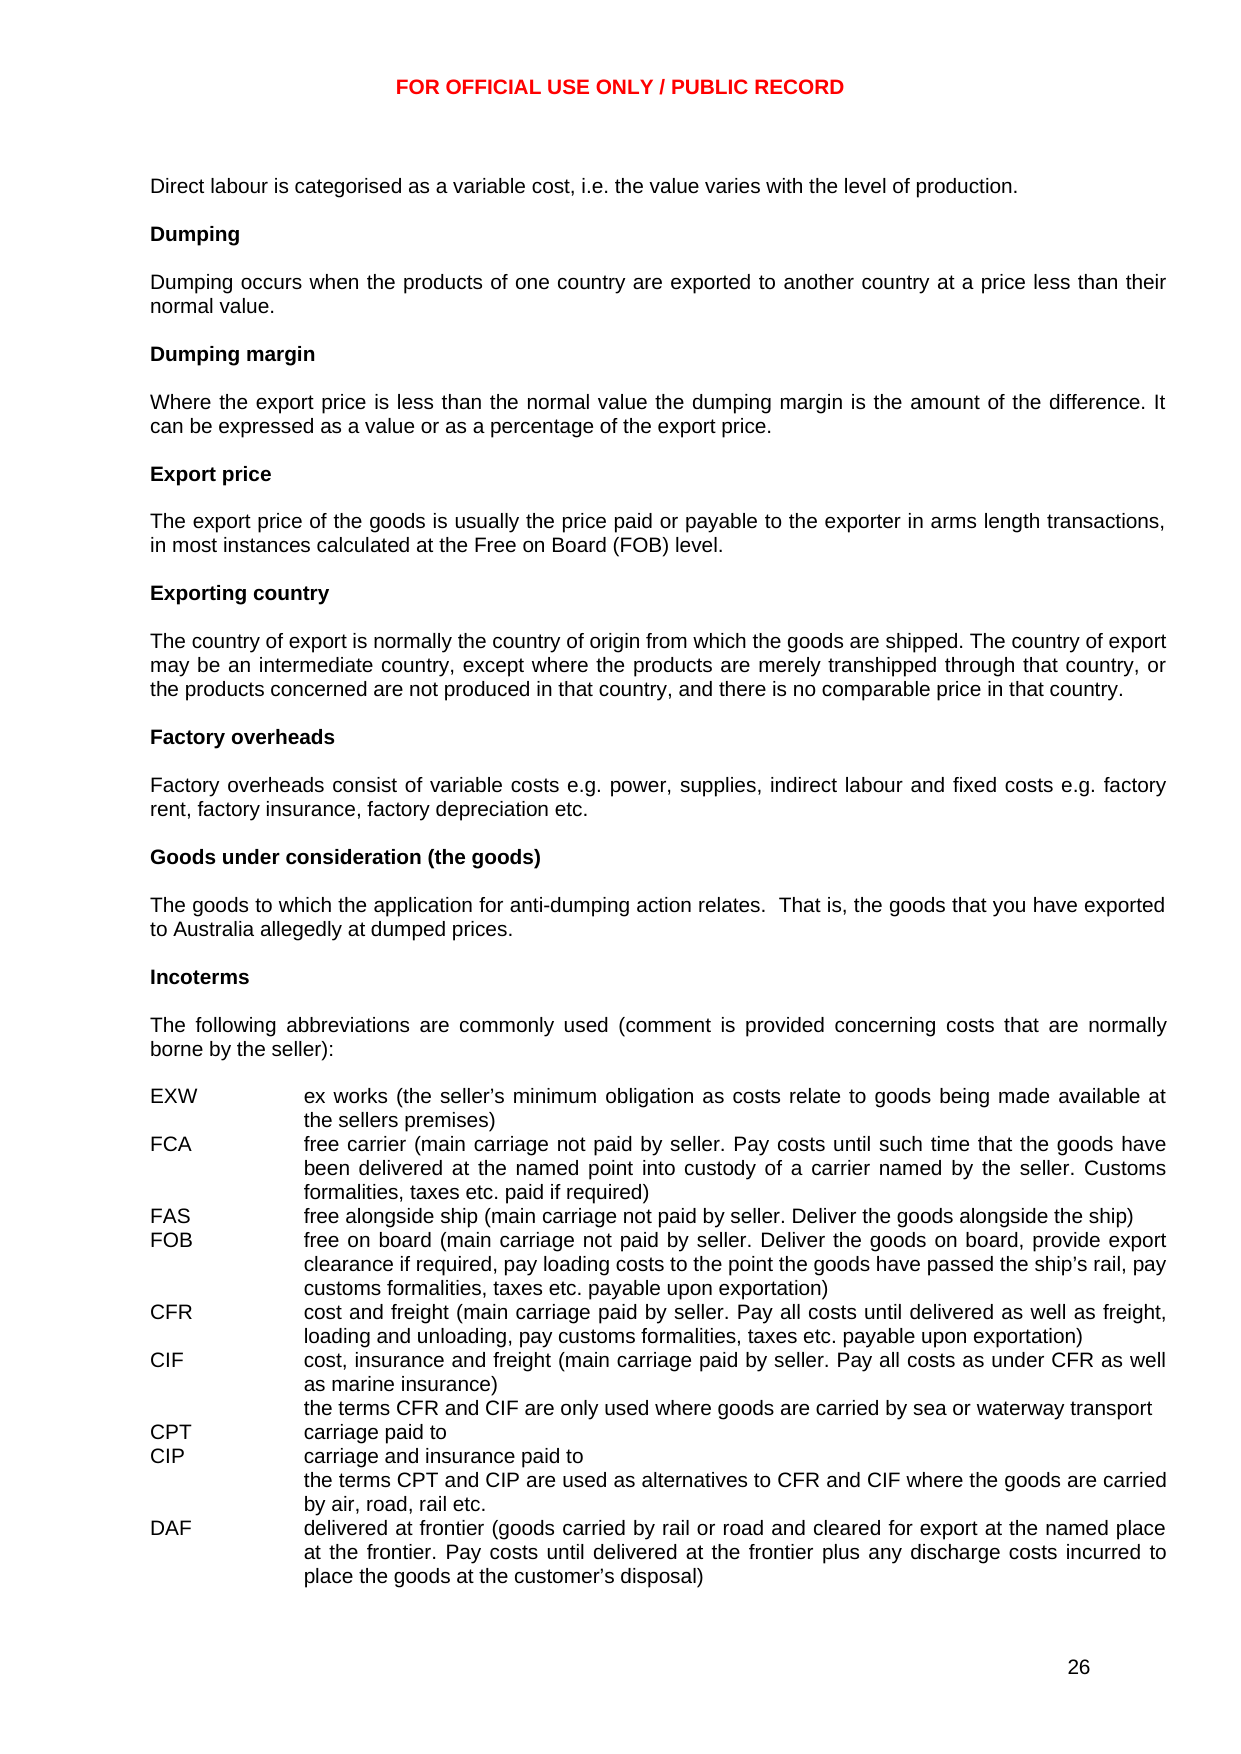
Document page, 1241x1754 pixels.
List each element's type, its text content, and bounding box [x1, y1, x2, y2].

text The country of export is normally the country of origin from which the goods are shipped. The country of export may be an intermediate country, except where the products are merely transhipped through that country, or the products concerned are not produced in that country, and there is no comparable price in that country. [150, 629, 1168, 701]
text Factory overheads consist of variable costs e.g. power, supplies, indirect labour and fixed costs e.g. factory rent, factory insurance, factory depreciation etc. [150, 773, 1168, 821]
text CPT carriage paid to [150, 1420, 1168, 1444]
text Factory overheads [150, 725, 1090, 749]
text The following abbreviations are commonly used (comment is provided concerning costs that are normally borne by the seller): [150, 1012, 1168, 1060]
text Dumping margin [150, 342, 1090, 366]
text Dumping [150, 222, 1090, 246]
text Goods under consideration (the goods) [150, 845, 1090, 869]
text Incoterms [150, 964, 1090, 988]
text FCA free carrier (main carriage not paid by seller. Pay costs until such time that the goods have been delivered at the named point into custody of a carrier named by the seller. Customs formalities, taxes etc. paid if required) [150, 1132, 1168, 1204]
text The export price of the goods is usually the price paid or payable to the exporter in arms length transactions, in most instances calculated at the Free on Board (FOB) level. [150, 509, 1168, 557]
text the terms CPT and CIP are used as alternatives to CFR and CIF where the goods are carried by air, road, rail etc. [303, 1468, 1168, 1516]
text Export price [150, 461, 1090, 485]
text DAF delivered at frontier (goods carried by rail or road and cleared for export at the named place at the frontier. Pay costs until delivered at the frontier plus any discharge costs incurred to place the goods at the customer’s disposal) [150, 1516, 1168, 1587]
text CFR cost and freight (main carriage paid by seller. Pay all costs until delivered as well as freight, loading and unloading, pay customs formalities, taxes etc. payable upon exportation) [150, 1300, 1168, 1348]
text Direct labour is categorised as a variable cost, i.e. the value varies with the level of production. [150, 174, 1168, 198]
text FOB free on board (main carriage not paid by seller. Deliver the goods on board, provide export clearance if required, pay loading costs to the point the goods have passed the ship’s rail, pay customs formalities, taxes etc. payable upon exportation) [150, 1228, 1168, 1300]
text EXW ex works (the seller’s minimum obligation as costs relate to goods being made available at the sellers premises) [150, 1084, 1168, 1132]
text Where the export price is less than the normal value the dumping margin is the amount of the difference. It can be expressed as a value or as a percentage of the export price. [150, 389, 1168, 437]
text CIP carriage and insurance paid to [150, 1444, 1168, 1468]
text Exporting country [150, 581, 1090, 605]
text CIF cost, insurance and freight (main carriage paid by seller. Pay all costs as under CFR as well as marine insurance) [150, 1348, 1168, 1396]
text FAS free alongside ship (main carriage not paid by seller. Deliver the goods alongside the ship) [150, 1204, 1168, 1228]
text The goods to which the application for anti-dumping action relates. That is, the goods that you have exported to allegedly at dumped prices. [150, 893, 1168, 941]
text the terms CFR and CIF are only used where goods are carried by sea or waterway transport [303, 1396, 1168, 1420]
text Dumping occurs when the products of one country are exported to another country at a price less than their normal value. [150, 270, 1168, 318]
